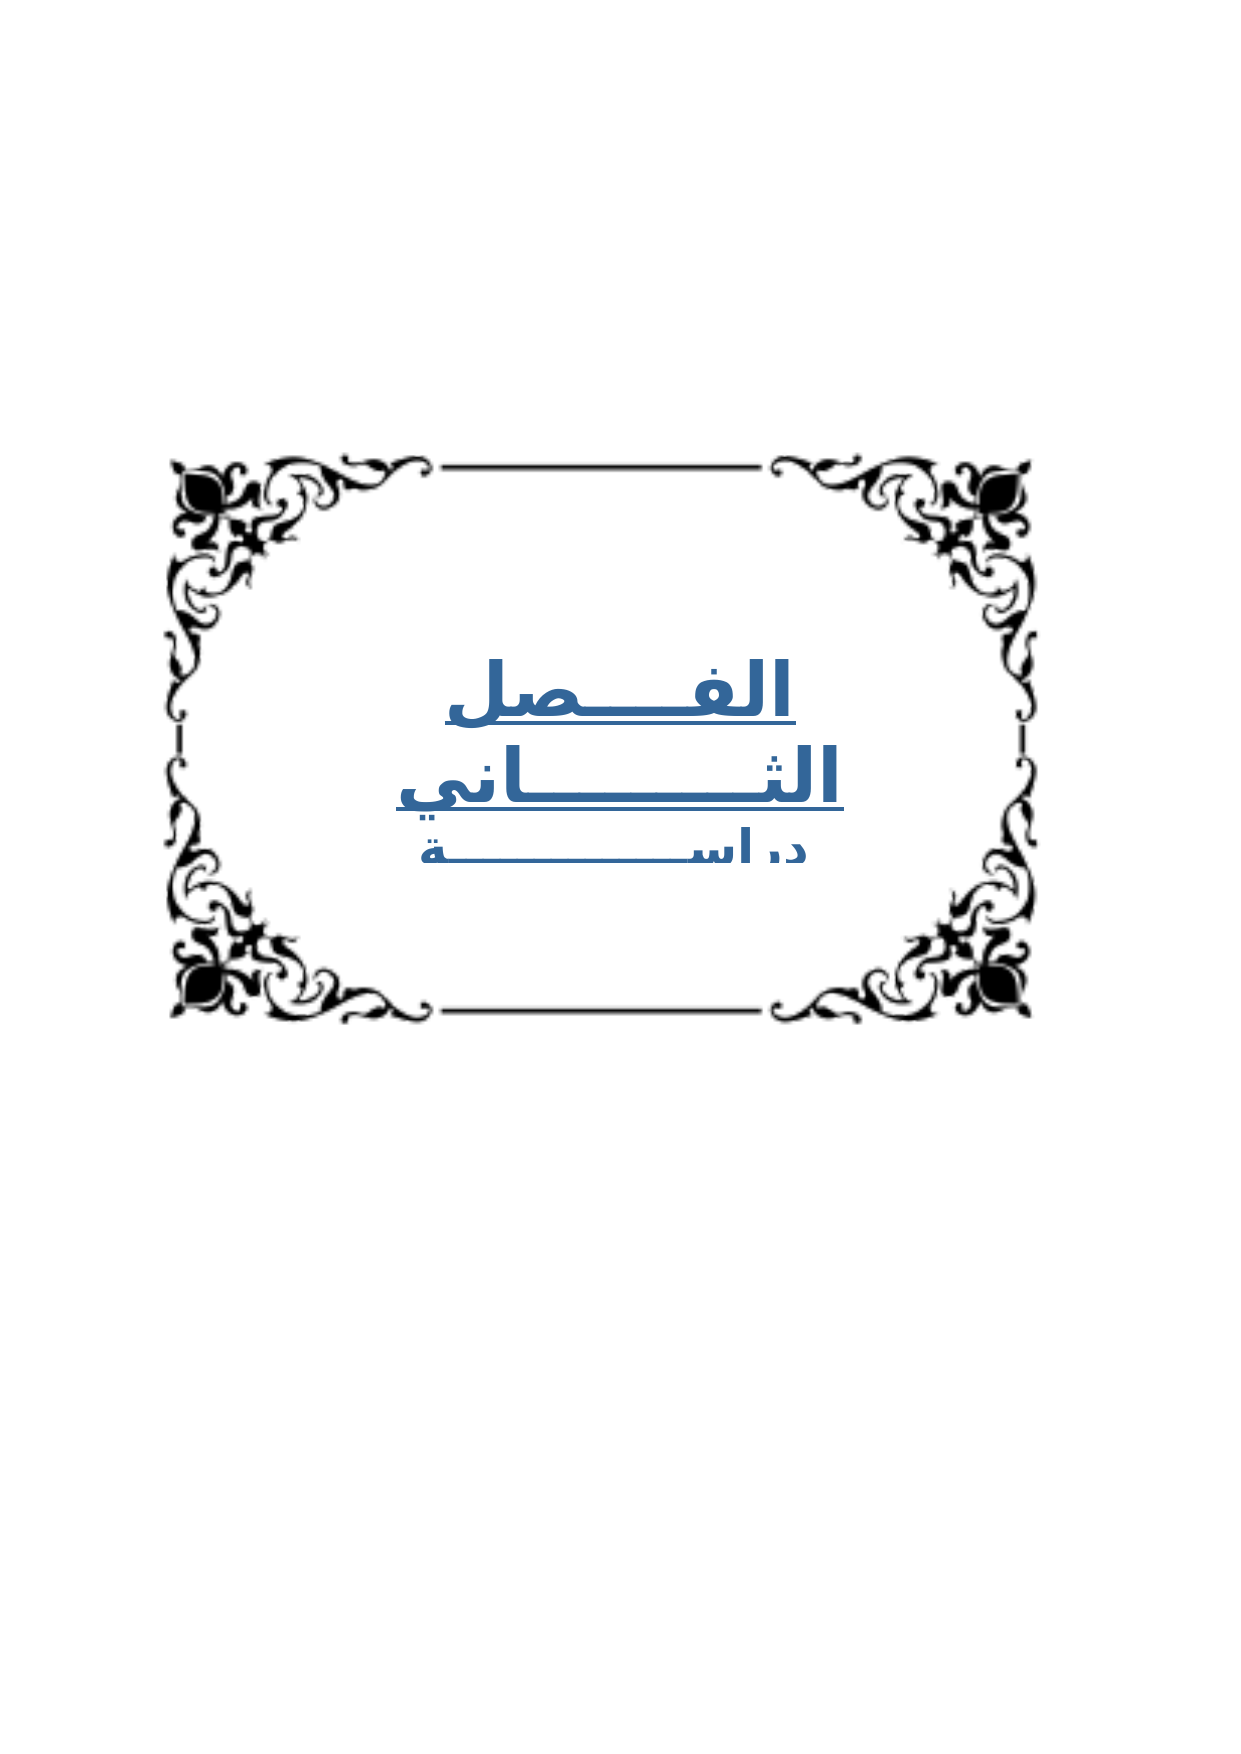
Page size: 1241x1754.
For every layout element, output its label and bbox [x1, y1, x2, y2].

picture [147, 436, 1053, 1040]
